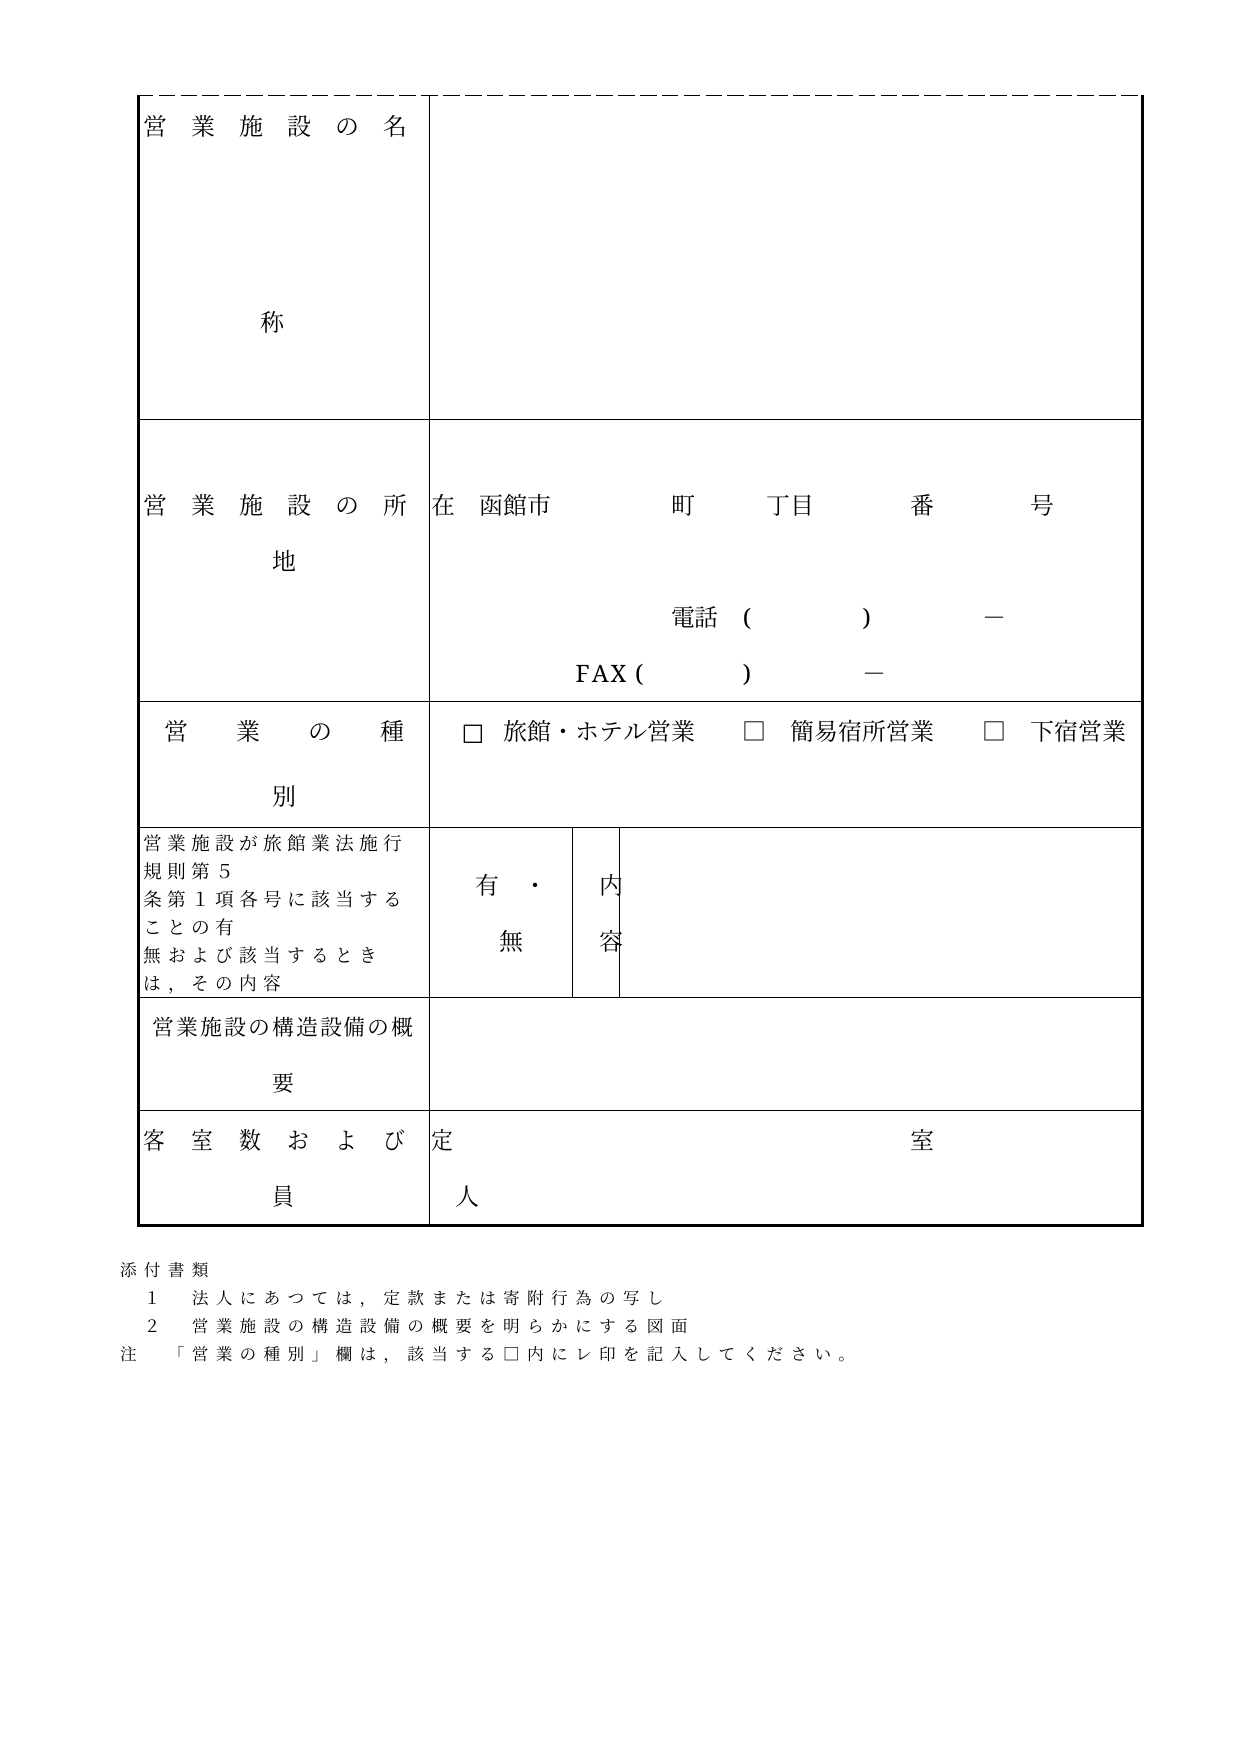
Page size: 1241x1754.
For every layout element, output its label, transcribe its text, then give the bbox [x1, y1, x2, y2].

table_cell 函館市 町 丁目 番 号 電話 ( ) － FAX ( ) － [430, 420, 1141, 701]
table_cell 営業施設が旅館業法施行規則第５ 条第１項各号に該当することの有 無および該当するときは，その内容 [140, 828, 429, 997]
table_cell 有 ・ 無 [430, 828, 572, 997]
text 添付書類 [120, 1255, 1150, 1283]
table_cell 客室数および定員 [140, 1111, 429, 1224]
table_cell [430, 95, 1141, 418]
table_cell 内 容 [573, 828, 619, 997]
table_cell □ 旅館・ホテル営業 □ 簡易宿所営業 □ 下宿営業 [430, 702, 1141, 827]
text １ 法人にあつては，定款または寄附行為の写し [120, 1283, 1150, 1311]
table_cell 営 業 の 種 別 [140, 702, 429, 827]
table_cell [620, 828, 1141, 997]
table_cell 営業施設の所在地 [140, 420, 429, 701]
table_cell 室 人 [430, 1111, 1141, 1224]
text ２ 営業施設の構造設備の概要を明らかにする図面 [120, 1311, 1150, 1339]
table_cell 営業施設の構造設備の概要 [140, 998, 429, 1110]
table_cell [430, 998, 1141, 1110]
text 注 「営業の種別」欄は，該当する□内にレ印を記入してください。 [120, 1339, 1150, 1367]
table_cell 営業施設の名称 [140, 95, 429, 418]
